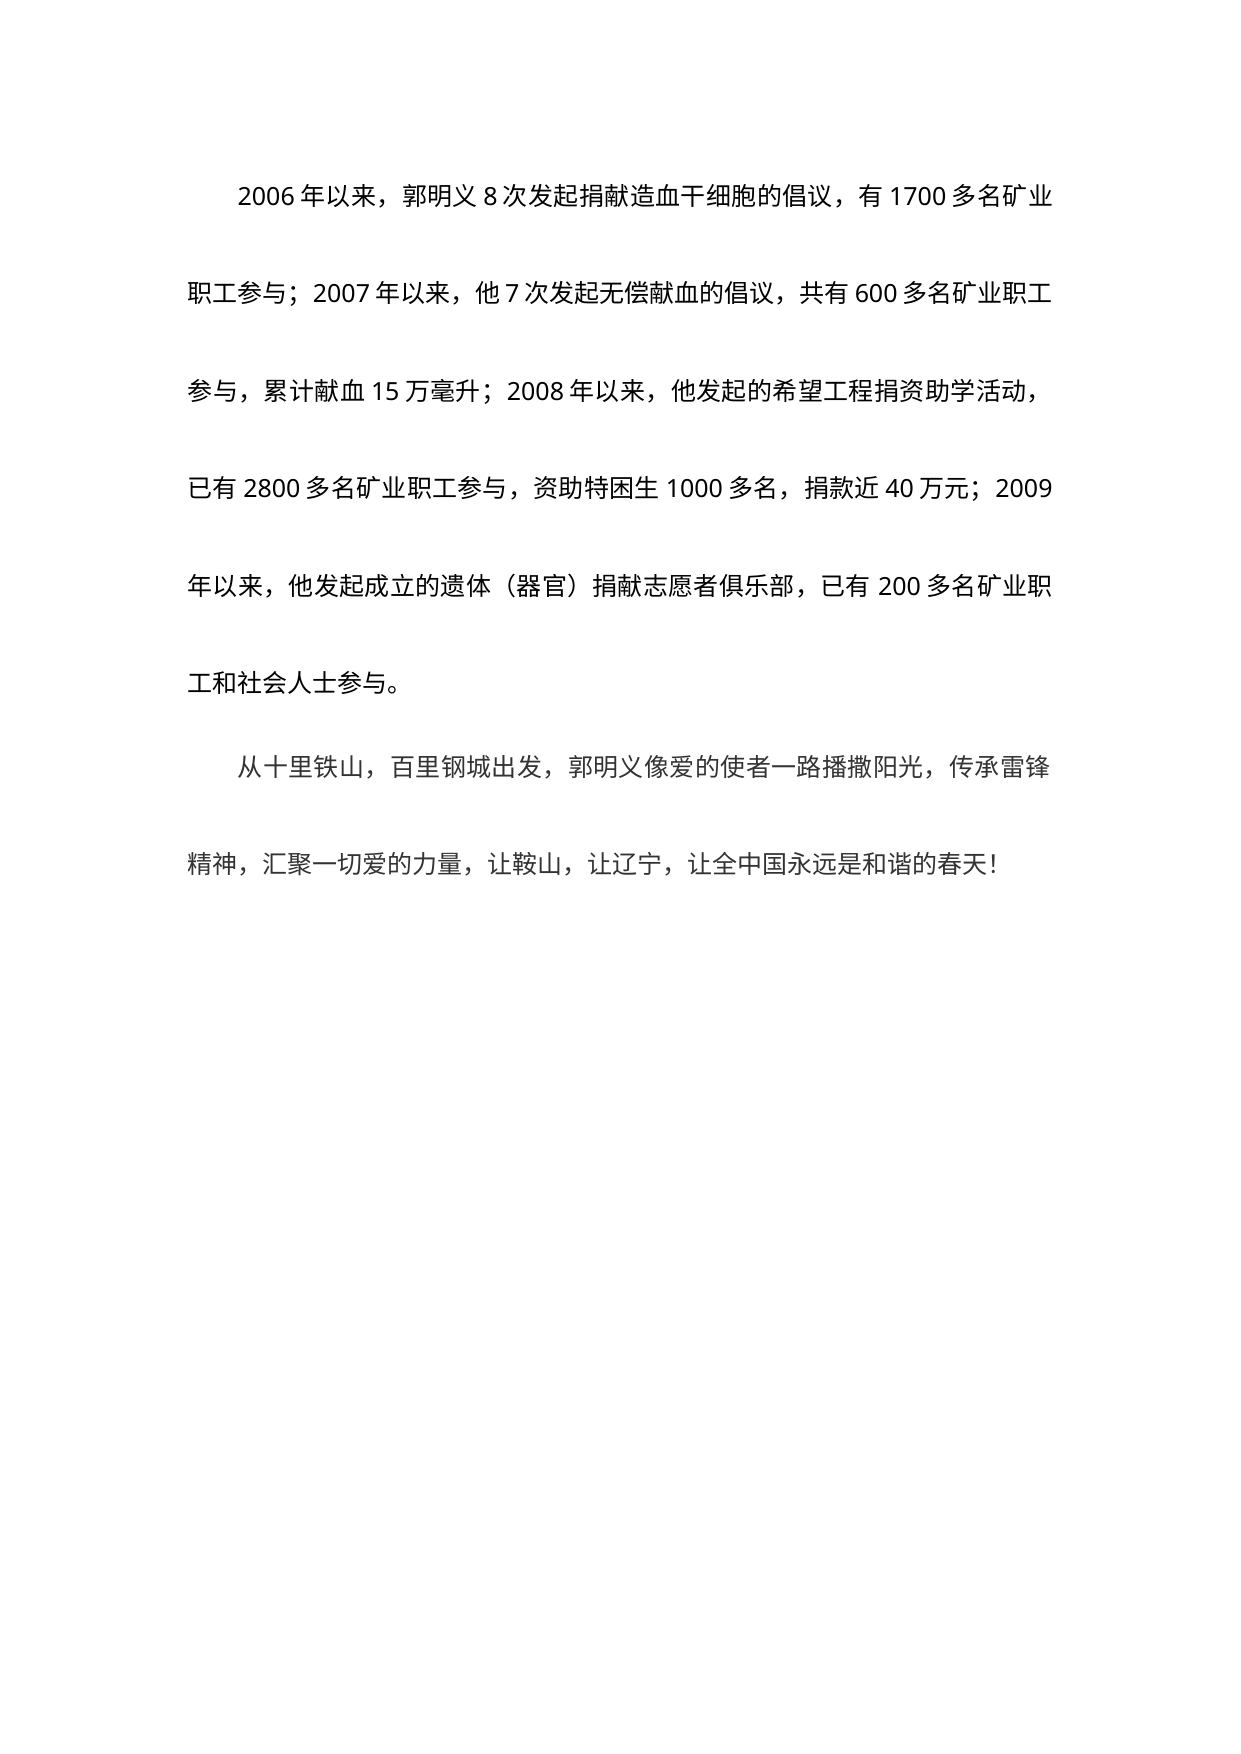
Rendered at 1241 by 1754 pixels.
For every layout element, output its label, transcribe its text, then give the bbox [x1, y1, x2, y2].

text 2006年以来，郭明义8次发起捐献造血干细胞的倡议，有1700多名矿业职工参与；2007年以来，他7次发起无偿献血的倡议，共有600多名矿业职工参与，累计献血15万毫升；2008年以来，他发起的希望工程捐资助学活动，已有2800多名矿业职工参与，资助特困生1000多名，捐款近40万元；2009年以来，他发起成立的遗体（器官）捐献志愿者俱乐部，已有200多名矿业职工和社会人士参与。 [187, 162, 1053, 714]
text 从十里铁山，百里钢城出发，郭明义像爱的使者一路播撒阳光，传承雷锋精神，汇聚一切爱的力量，让鞍山，让辽宁，让全中国永远是和谐的春天！ [187, 733, 1053, 895]
